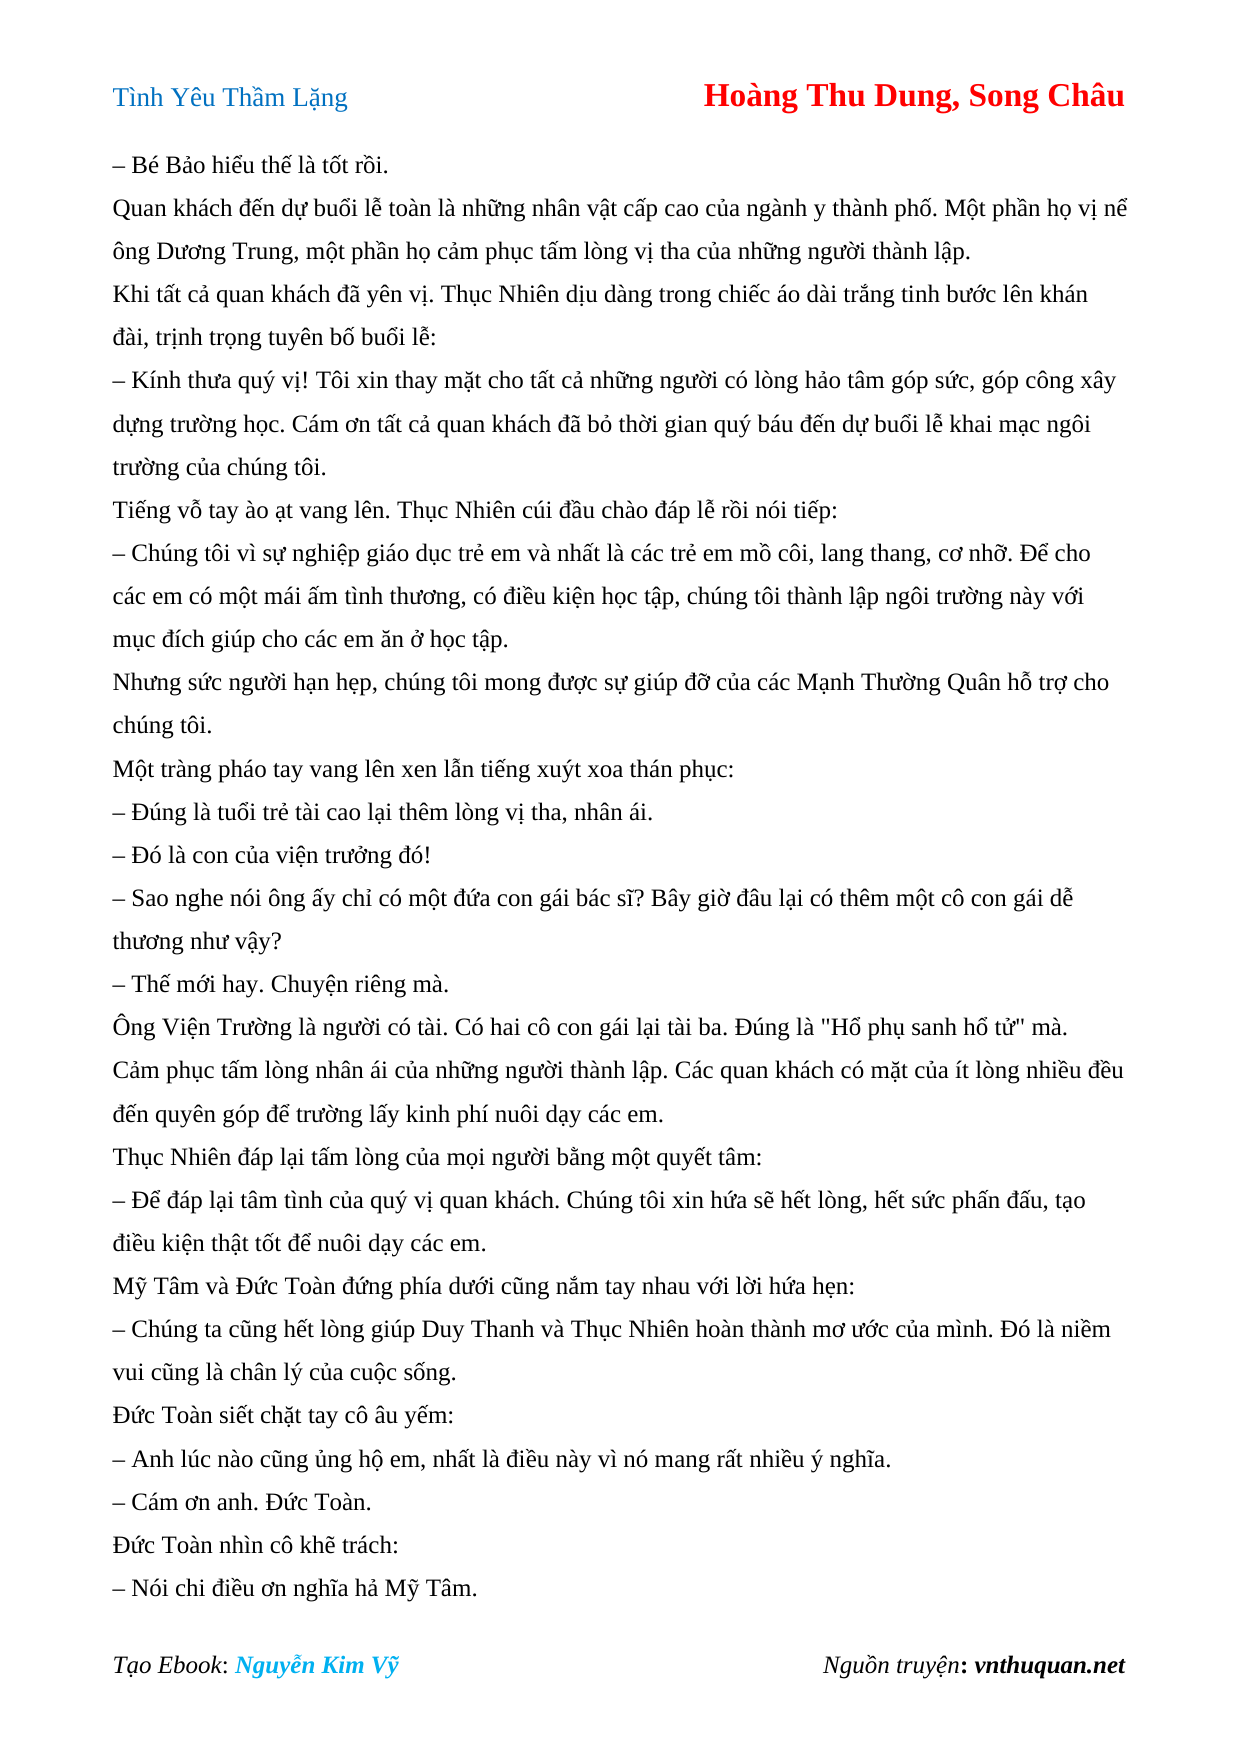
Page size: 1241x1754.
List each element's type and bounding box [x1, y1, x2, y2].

text [112, 150, 1128, 1602]
